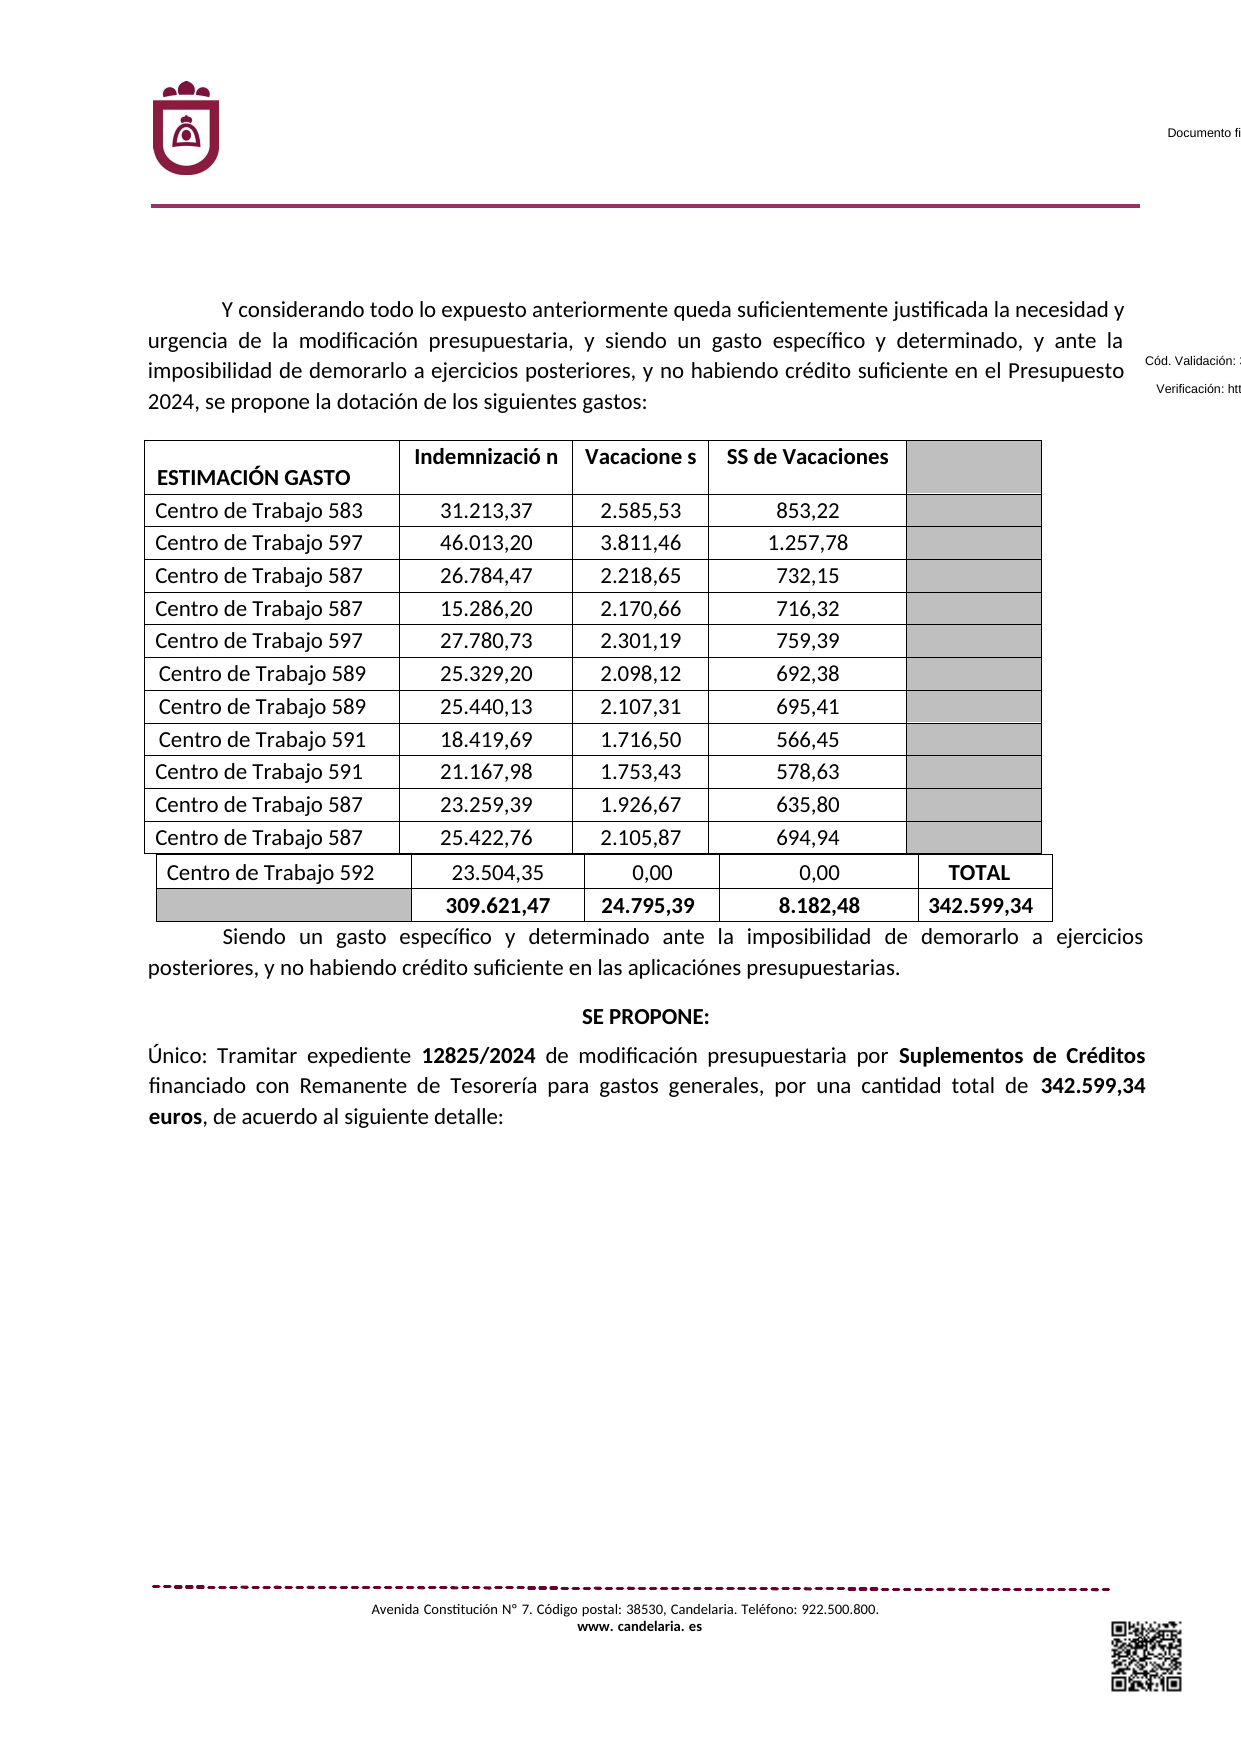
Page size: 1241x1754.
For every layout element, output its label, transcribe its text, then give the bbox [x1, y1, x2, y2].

table_cell 31.213,37 [400, 495, 572, 526]
table_cell Centro de Trabajo 591 [145, 724, 399, 755]
table_header [907, 441, 1041, 493]
table_header Vacacione s [573, 441, 708, 493]
table_cell 25.422,76 [400, 822, 572, 853]
table_cell 309.621,47 [412, 889, 584, 921]
table_cell 15.286,20 [400, 593, 572, 624]
table_cell Centro de Trabajo 587 [145, 560, 399, 592]
table_cell 25.440,13 [400, 691, 572, 722]
table_cell 21.167,98 [400, 756, 572, 788]
table_cell 1.716,50 [573, 724, 708, 755]
table_cell [907, 560, 1041, 592]
table_cell 2.107,31 [573, 691, 708, 722]
table_header TOTAL [919, 855, 1052, 888]
table_cell 759,39 [709, 625, 906, 657]
table_cell 2.105,87 [573, 822, 708, 853]
table_cell 716,32 [709, 593, 906, 624]
table_header 0,00 [585, 855, 719, 888]
text Siendo un gasto específico y determinado ante la imposibilidad de demorarlo a ejercicios posteriores, y no habiendo crédito suficiente en las aplicaciónes presupuestarias. [148, 922, 1146, 981]
picture [1110, 1620, 1184, 1694]
table_cell 26.784,47 [400, 560, 572, 592]
table_cell 566,45 [709, 724, 906, 755]
table_cell [157, 889, 411, 921]
table_cell Centro de Trabajo 597 [145, 527, 399, 559]
table_cell 23.259,39 [400, 789, 572, 821]
table_cell [907, 691, 1041, 722]
table_cell Centro de Trabajo 589 [145, 658, 399, 690]
table_cell [907, 495, 1041, 526]
table_cell 27.780,73 [400, 625, 572, 657]
text SE PROPONE: [240, 1002, 1052, 1030]
table_cell 8.182,48 [720, 889, 918, 921]
table_cell 692,38 [709, 658, 906, 690]
table_cell Centro de Trabajo 591 [145, 756, 399, 788]
table_cell 635,80 [709, 789, 906, 821]
table_cell 46.013,20 [400, 527, 572, 559]
table_cell 1.257,78 [709, 527, 906, 559]
table_cell 2.218,65 [573, 560, 708, 592]
table_cell 694,94 [709, 822, 906, 853]
table_cell Centro de Trabajo 587 [145, 789, 399, 821]
table_header 23.504,35 [412, 855, 584, 888]
text Único: Tramitar expediente 12825/2024 de modificación presupuestaria por Suplementos de Créditos financiado con Remanente de Tesorería para gastos generales, por una cantidad total de 342.599,34 euros, de acuerdo al siguiente detalle: [148, 1041, 1146, 1130]
table_header ESTIMACIÓN GASTO [145, 441, 399, 493]
table_cell Centro de Trabajo 597 [145, 625, 399, 657]
table_cell 18.419,69 [400, 724, 572, 755]
table_cell 1.926,67 [573, 789, 708, 821]
text Y considerando todo lo expuesto anteriormente queda suficientemente justificada la necesidad y urgencia de la modificación presupuestaria, y siendo un gasto específico y determinado, y ante la imposibilidad de demorarlo a ejercicios posteriores, y no habiendo crédito suficiente en el Presupuesto 2024, se propone la dotación de los siguientes gastos: [148, 296, 1146, 415]
table_cell 695,41 [709, 691, 906, 722]
table_cell 578,63 [709, 756, 906, 788]
table_cell Centro de Trabajo 587 [145, 822, 399, 853]
table_cell [907, 822, 1041, 853]
table_cell 3.811,46 [573, 527, 708, 559]
table_cell 24.795,39 [585, 889, 719, 921]
table_cell Centro de Trabajo 587 [145, 593, 399, 624]
table_header SS de Vacaciones [709, 441, 906, 493]
table_cell Centro de Trabajo 583 [145, 495, 399, 526]
table_cell 2.098,12 [573, 658, 708, 690]
table_cell 1.753,43 [573, 756, 708, 788]
table_cell [907, 724, 1041, 755]
table_cell Centro de Trabajo 589 [145, 691, 399, 722]
table_header Indemnizació n [400, 441, 572, 493]
table_cell [907, 593, 1041, 624]
table_cell 25.329,20 [400, 658, 572, 690]
table_header 0,00 [720, 855, 918, 888]
table_cell 732,15 [709, 560, 906, 592]
table_cell 2.585,53 [573, 495, 708, 526]
table_cell 853,22 [709, 495, 906, 526]
table_cell 2.170,66 [573, 593, 708, 624]
table_cell [907, 527, 1041, 559]
table_cell [907, 658, 1041, 690]
table_cell [907, 625, 1041, 657]
table_cell 342.599,34 [919, 889, 1052, 921]
table_cell 2.301,19 [573, 625, 708, 657]
table_cell [907, 756, 1041, 788]
table_header Centro de Trabajo 592 [157, 855, 411, 888]
table_cell [907, 789, 1041, 821]
picture [153, 81, 219, 175]
